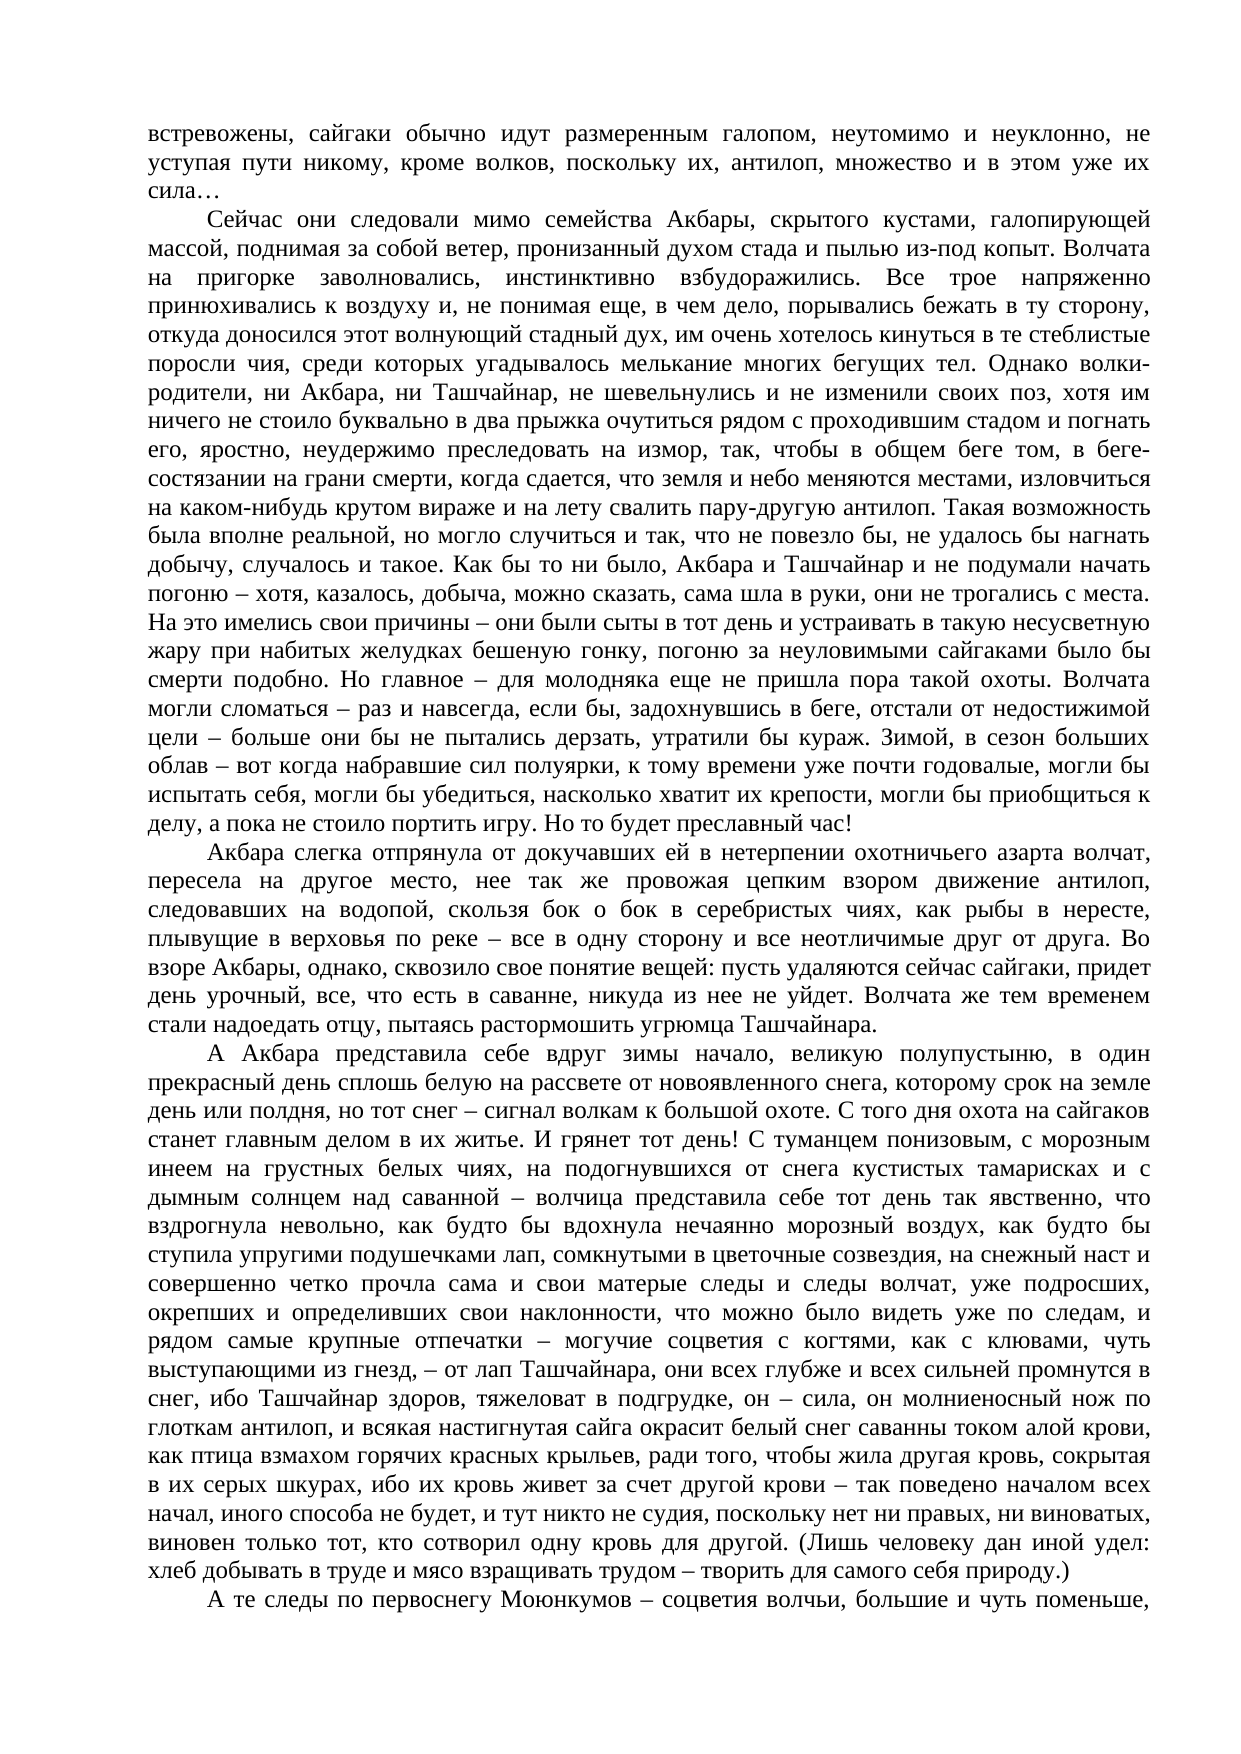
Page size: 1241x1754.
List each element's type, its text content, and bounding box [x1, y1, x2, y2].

text Акбара слегка отпрянула от докучавших ей в нетерпении охотничьего азарта волчат, пересела на другое место, нее так же провожая цепким взором движение антилоп, следовавших на водопой, скользя бок о бок в серебристых чиях, как рыбы в нересте, плывущие в верховья по реке – все в одну сторону и все неотличимые друг от друга. Во взоре Акбары, однако, сквозило свое понятие вещей: пусть удаляются сейчас сайгаки, придет день урочный, все, что есть в саванне, никуда из нее не уйдет. Волчата же тем временем стали надоедать отцу, пытаясь растормошить угрюмца Ташчайнара. [148, 837, 1152, 1038]
text А Акбара представила себе вдруг зимы начало, великую полупустыню, в один прекрасный день сплошь белую на рассвете от новоявленного снега, которому срок на земле день или полдня, но тот снег – сигнал волкам к большой охоте. С того дня охота на сайгаков станет главным делом в их житье. И грянет тот день! С туманцем понизовым, с морозным инеем на грустных белых чиях, на подогнувшихся от снега кустистых тамарисках и с дымным солнцем над саванной – волчица представила себе тот день так явственно, что вздрогнула невольно, как будто бы вдохнула нечаянно морозный воздух, как будто бы ступила упругими подушечками лап, сомкнутыми в цветочные созвездия, на снежный наст и совершенно четко прочла сама и свои матерые следы и следы волчат, уже подросших, окрепших и определивших свои наклонности, что можно было видеть уже по следам, и рядом самые крупные отпечатки – могучие соцветия с когтями, как с клювами, чуть выступающими из гнезд, – от лап Ташчайнара, они всех глубже и всех сильней промнутся в снег, ибо Ташчайнар здоров, тяжеловат в подгрудке, он – сила, он молниеносный нож по глоткам антилоп, и всякая настигнутая сайга окрасит белый снег саванны током алой крови, как птица взмахом горячих красных крыльев, ради того, чтобы жила другая кровь, сокрытая в их серых шкурах, ибо их кровь живет за счет другой крови – так поведено началом всех начал, иного способа не будет, и тут никто не судия, поскольку нет ни правых, ни виноватых, виновен только тот, кто сотворил одну кровь для другой. (Лишь человеку дан иной удел: хлеб добывать в труде и мясо взращивать трудом – творить для самого себя природу.) [148, 1038, 1152, 1584]
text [148, 118, 1152, 204]
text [148, 1584, 1152, 1613]
text Сейчас они следовали мимо семейства Акбары, скрытого кустами, галопирующей массой, поднимая за собой ветер, пронизанный духом стада и пылью из-под копыт. Волчата на пригорке заволновались, инстинктивно взбудоражились. Все трое напряженно принюхивались к воздуху и, не понимая еще, в чем дело, порывались бежать в ту сторону, откуда доносился этот волнующий стадный дух, им очень хотелось кинуться в те стеблистые поросли чия, среди которых угадывалось мелькание многих бегущих тел. Однако волки-родители, ни Акбара, ни Ташчайнар, не шевельнулись и не изменили своих поз, хотя им ничего не стоило буквально в два прыжка очутиться рядом с проходившим стадом и погнать его, яростно, неудержимо преследовать на измор, так, чтобы в общем беге том, в беге-состязании на грани смерти, когда сдается, что земля и небо меняются местами, изловчиться на каком-нибудь крутом вираже и на лету свалить пару-другую антилоп. Такая возможность была вполне реальной, но могло случиться и так, что не повезло бы, не удалось бы нагнать добычу, случалось и такое. Как бы то ни было, Акбара и Ташчайнар и не подумали начать погоню – хотя, казалось, добыча, можно сказать, сама шла в руки, они не трогались с места. На это имелись свои причины – они были сыты в тот день и устраивать в такую несусветную жару при набитых желудках бешеную гонку, погоню за неуловимыми сайгаками было бы смерти подобно. Но главное – для молодняка еще не пришла пора такой охоты. Волчата могли сломаться – раз и навсегда, если бы, задохнувшись в беге, отстали от недостижимой цели – больше они бы не пытались дерзать, утратили бы кураж. Зимой, в сезон больших облав – вот когда набравшие сил полуярки, к тому времени уже почти годовалые, могли бы испытать себя, могли бы убедиться, насколько хватит их крепости, могли бы приобщиться к делу, а пока не стоило портить игру. Но то будет преславный час! [148, 204, 1152, 837]
